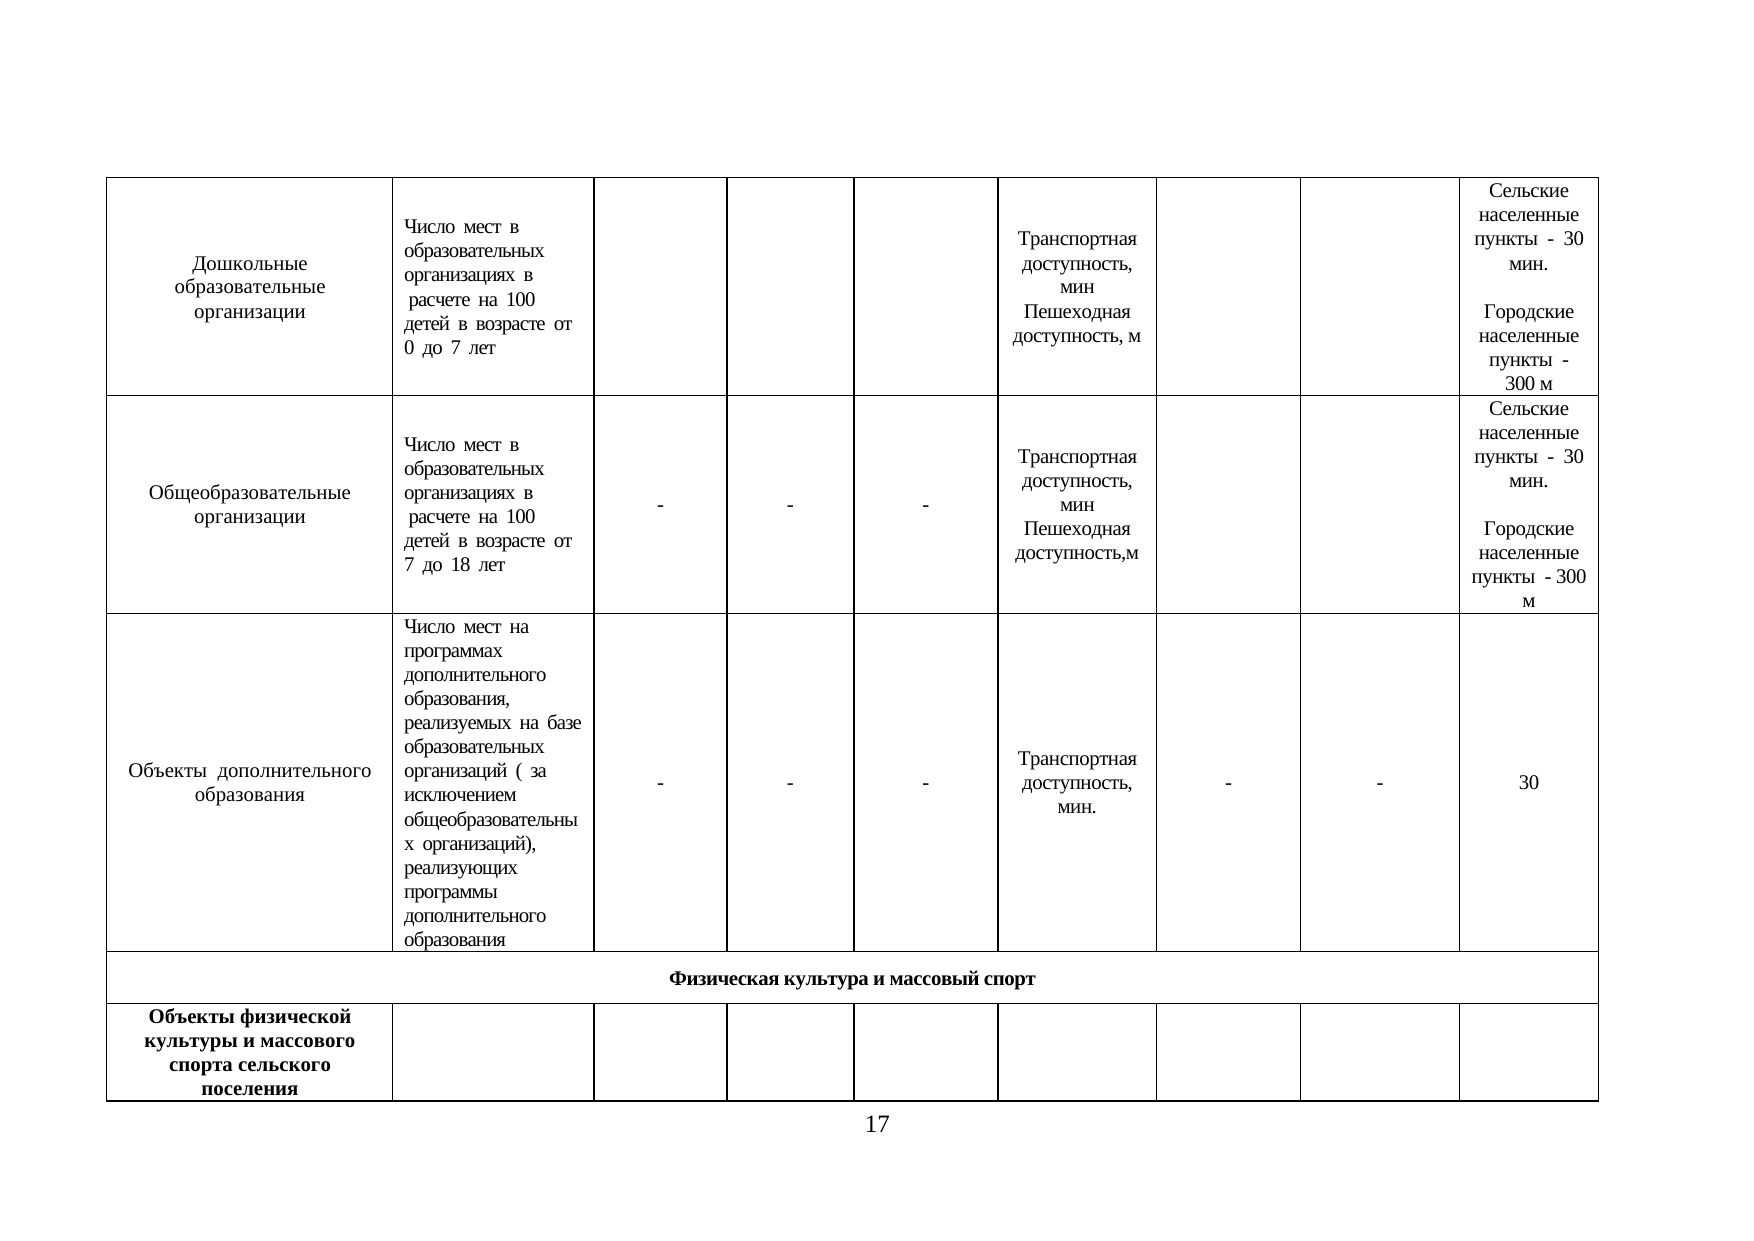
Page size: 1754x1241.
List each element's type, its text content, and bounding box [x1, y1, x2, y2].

table_cell [1301, 396, 1459, 612]
table_cell - [1157, 614, 1300, 951]
table_cell [1301, 178, 1459, 395]
table_cell [728, 1004, 853, 1100]
table_cell [1157, 1004, 1300, 1100]
table_cell [1157, 178, 1300, 395]
table_cell [855, 178, 997, 395]
table_cell Транспортная доступность, мин. [999, 614, 1156, 951]
table_cell [728, 178, 853, 395]
table_cell Общеобразовательные организации [107, 396, 392, 612]
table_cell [107, 178, 392, 395]
table_cell Число мест в образовательных организациях в расчете на 100 детей в возрасте от 7 до 18 лет [393, 396, 593, 612]
table_cell - [595, 396, 726, 612]
table_cell Объекты дополнительного образования [107, 614, 392, 951]
table_cell Физическая культура и массовый спорт [107, 952, 1598, 1002]
table_cell - [1301, 614, 1459, 951]
table_cell [595, 178, 726, 395]
table_cell - [855, 614, 997, 951]
table_cell - [728, 396, 853, 612]
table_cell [107, 1004, 392, 1100]
table_cell - [595, 614, 726, 951]
table_cell Число мест на программах дополнительного образования, реализуемых на базе образовательных организаций ( за исключением общеобразовательных организаций), реализующих программы дополнительного образования [393, 614, 593, 951]
table_cell [595, 1004, 726, 1100]
table_cell Сельские населенные пункты - 30 мин. Городские населенные пункты - 300 м [1460, 396, 1598, 612]
table_cell [999, 1004, 1156, 1100]
table_cell [393, 1004, 593, 1100]
table_cell [855, 1004, 997, 1100]
table_cell 30 [1460, 614, 1598, 951]
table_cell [1460, 178, 1598, 395]
table_cell - [728, 614, 853, 951]
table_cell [393, 178, 593, 395]
table_cell [1157, 396, 1300, 612]
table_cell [999, 178, 1156, 395]
table_cell - [855, 396, 997, 612]
table_cell Транспортная доступность, мин Пешеходная доступность,м [999, 396, 1156, 612]
table_cell [1460, 1004, 1598, 1100]
table_cell [1301, 1004, 1459, 1100]
